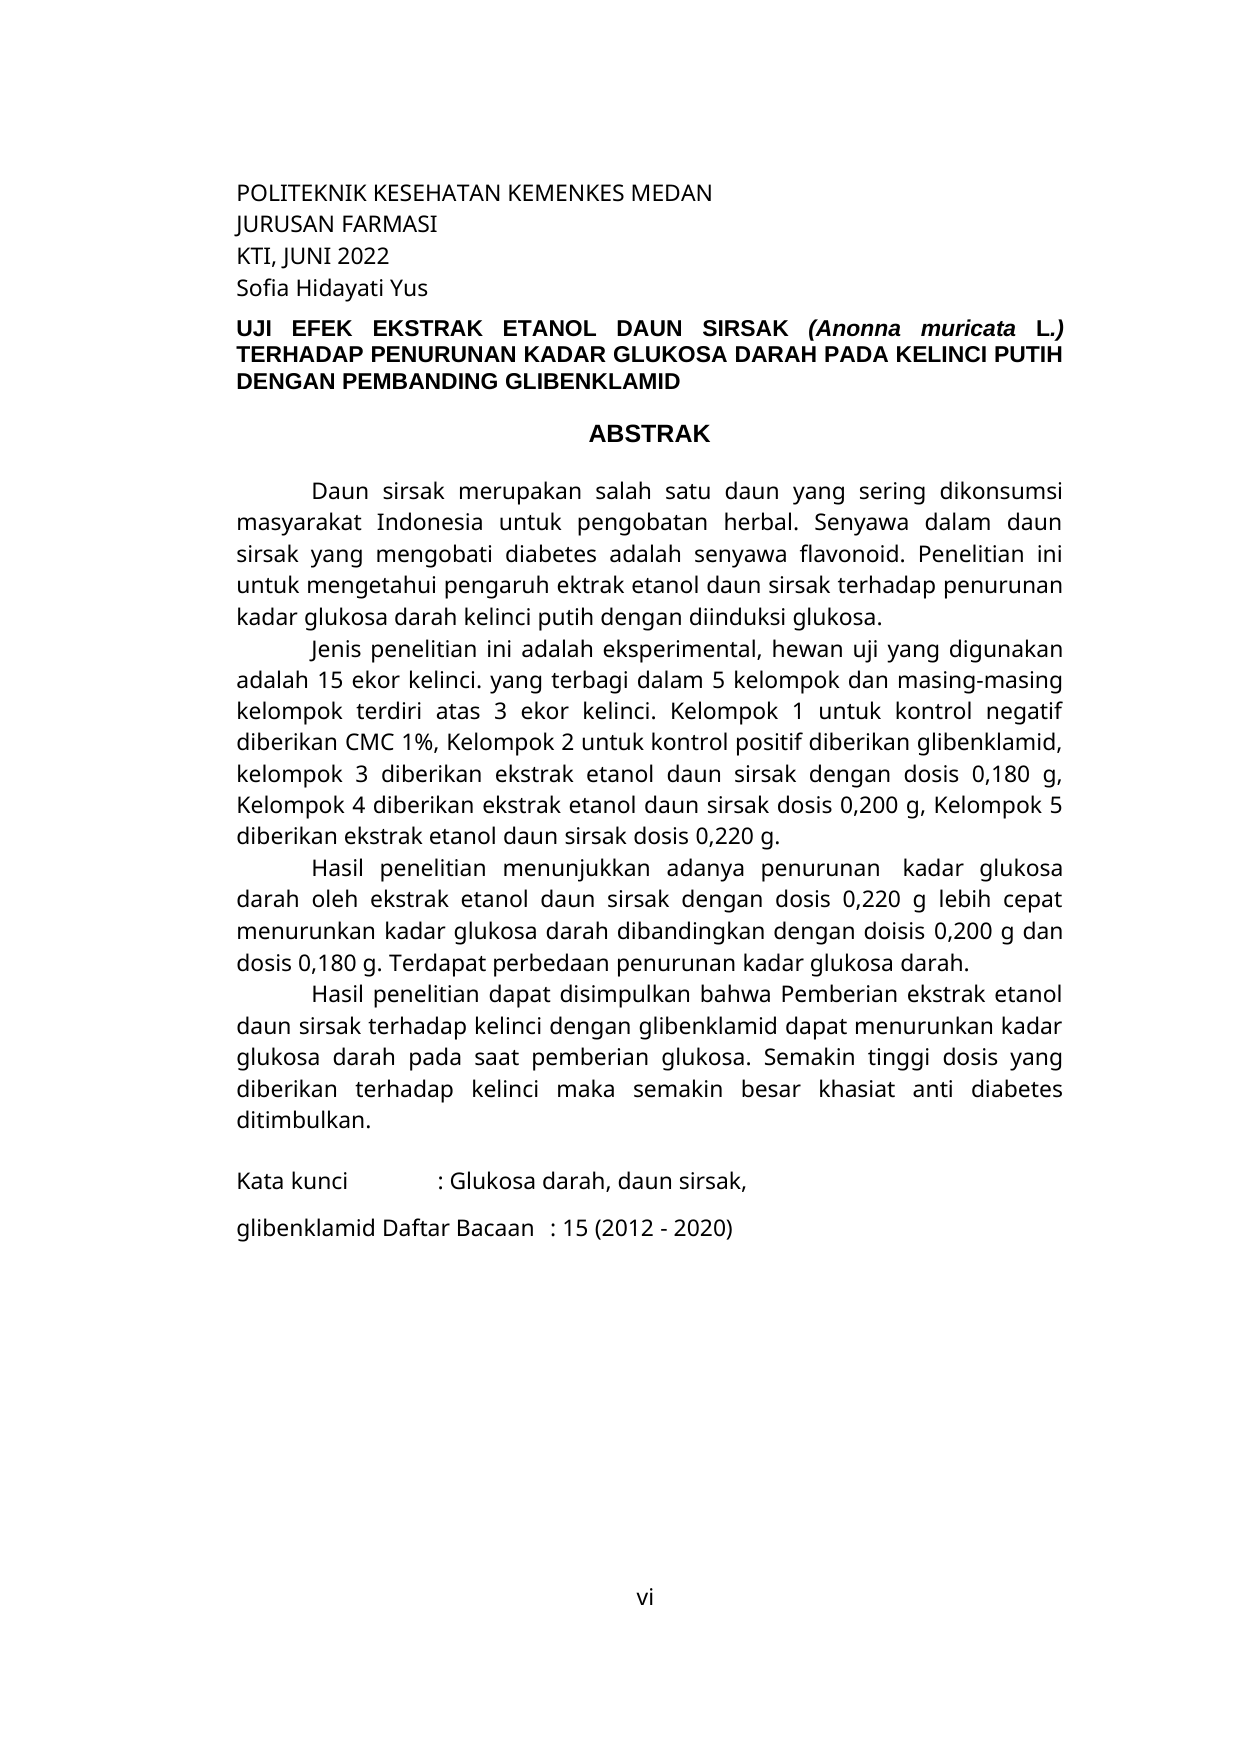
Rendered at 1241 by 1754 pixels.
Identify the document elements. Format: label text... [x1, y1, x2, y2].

subtitle ABSTRAK [275, 419, 1024, 447]
subtitle UJI EFEK EKSTRAK ETANOL DAUN SIRSAK (Anonna muricata L.) TERHADAP PENURUNAN KADAR GLUKOSA DARAH PADA KELINCI PUTIH DENGAN PEMBANDING GLIBENKLAMID [236, 315, 1064, 394]
text KTI, JUNI 2022 [236, 240, 1176, 271]
text Sofia Hidayati Yus [236, 272, 1176, 303]
text Hasil penelitian menunjukkan adanya penurunan kadar glukosa darah oleh ekstrak etanol daun sirsak dengan dosis 0,220 g lebih cepat menurunkan kadar glukosa darah dibandingkan dengan doisis 0,200 g dan dosis 0,180 g. Terdapat perbedaan penurunan kadar glukosa darah. [236, 852, 1064, 978]
text Hasil penelitian dapat disimpulkan bahwa Pemberian ekstrak etanol daun sirsak terhadap kelinci dengan glibenklamid dapat menurunkan kadar glukosa darah pada saat pemberian glukosa. Semakin tinggi dosis yang diberikan terhadap kelinci maka semakin besar khasiat anti diabetes ditimbulkan. [236, 978, 1063, 1136]
text Kata kunci : Glukosa darah, daun sirsak, glibenklamid Daftar Bacaan : 15 (2012 - 2020) [236, 1165, 869, 1243]
text POLITEKNIK KESEHATAN KEMENKES MEDAN JURUSAN FARMASI [236, 177, 740, 240]
text Jenis penelitian ini adalah eksperimental, hewan uji yang digunakan adalah 15 ekor kelinci. yang terbagi dalam 5 kelompok dan masing-masing kelompok terdiri atas 3 ekor kelinci. Kelompok 1 untuk kontrol negatif diberikan CMC 1%, Kelompok 2 untuk kontrol positif diberikan glibenklamid, kelompok 3 diberikan ekstrak etanol daun sirsak dengan dosis 0,180 g, Kelompok 4 diberikan ekstrak etanol daun sirsak dosis 0,200 g, Kelompok 5 diberikan ekstrak etanol daun sirsak dosis 0,220 g. [236, 632, 1064, 851]
text Daun sirsak merupakan salah satu daun yang sering dikonsumsi masyarakat Indonesia untuk pengobatan herbal. Senyawa dalam daun sirsak yang mengobati diabetes adalah senyawa flavonoid. Penelitian ini untuk mengetahui pengaruh ektrak etanol daun sirsak terhadap penurunan kadar glukosa darah kelinci putih dengan diinduksi glukosa. [236, 475, 1063, 632]
